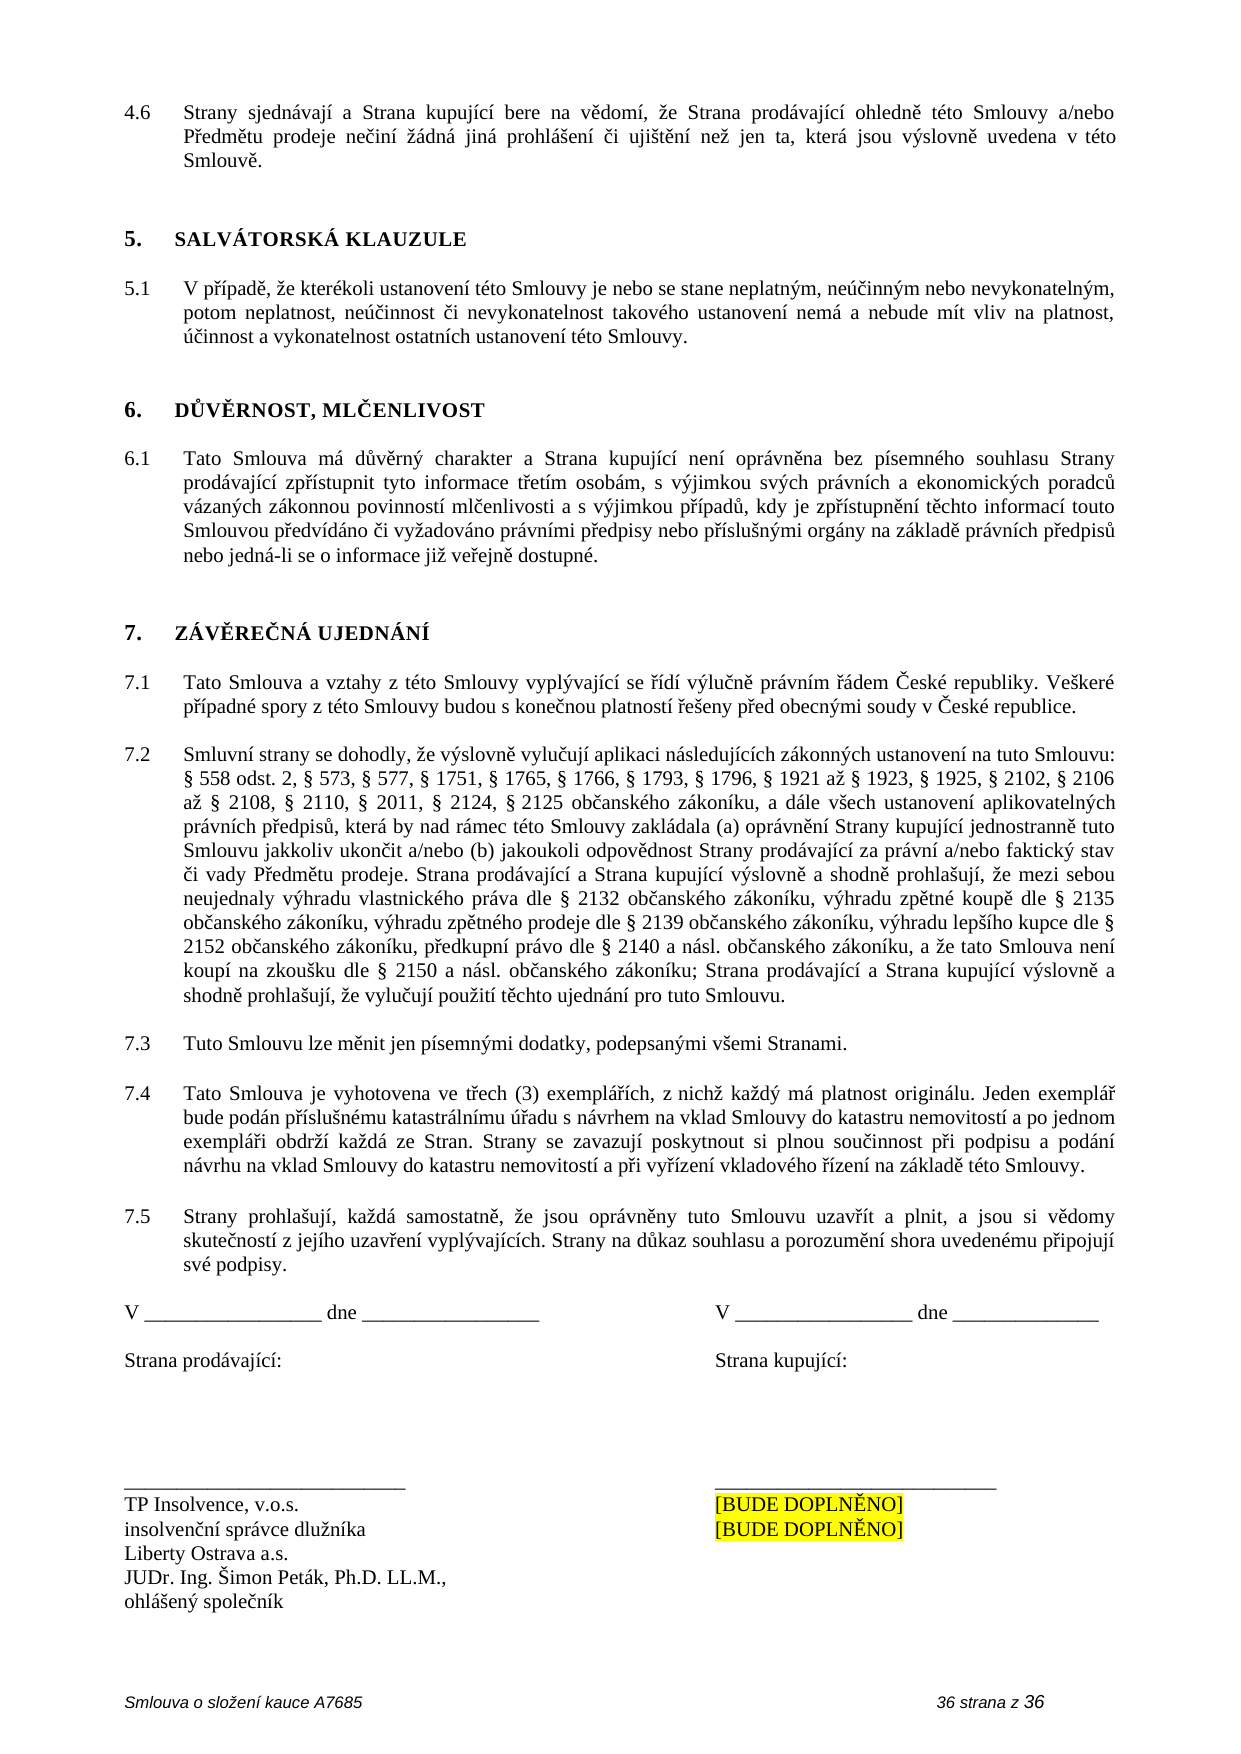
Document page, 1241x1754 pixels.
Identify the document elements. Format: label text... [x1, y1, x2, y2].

text Strany sjednávají a Strana kupující bere na vědomí, že Strana prodávající ohledně této Smlouvy a/nebo Předmětu prodeje nečiní žádná jiná prohlášení či ujištění než jen ta, která jsou výslovně uvedena v této Smlouvě. [124, 100, 1116, 172]
list Strana prodávající: Strana kupující: [124, 1348, 1116, 1372]
text V případě, že kterékoli ustanovení této Smlouvy je nebo se stane neplatným, neúčinným nebo nevykonatelným, potom neplatnost, neúčinnost či nevykonatelnost takového ustanovení nemá a nebude mít vliv na platnost, účinnost a vykonatelnost ostatních ustanovení této Smlouvy. [124, 276, 1116, 348]
text SALVÁTORSKÁ KLAUZULE [124, 225, 1116, 251]
text Tato Smlouva je vyhotovena ve třech (3) exemplářích, z nichž každý má platnost originálu. Jeden exemplář bude podán příslušnému katastrálnímu úřadu s návrhem na vklad Smlouvy do katastru nemovitostí a po jednom exempláři obdrží každá ze Stran. Strany se zavazují poskytnout si plnou součinnost při podpisu a podání návrhu na vklad Smlouvy do katastru nemovitostí a při vyřízení vkladového řízení na základě této Smlouvy. [124, 1081, 1116, 1177]
list ___________________________ ___________________________ TP Insolvence, v.o.s. [BUDE DOPLNĚNO] insolvenční správce dlužníka [BUDE DOPLNĚNO] Liberty Ostrava a.s. JUDr. Ing. Šimon Peták, Ph.D. LL.M., ohlášený společník [124, 1468, 1116, 1613]
text Strany prohlašují, každá samostatně, že jsou oprávněny tuto Smlouvu uzavřít a plnit, a jsou si vědomy skutečností z jejího uzavření vyplývajících. Strany na důkaz souhlasu a porozumění shora uvedenému připojují své podpisy. [124, 1204, 1116, 1276]
text Tato Smlouva a vztahy z této Smlouvy vyplývající se řídí výlučně právním řádem České republiky. Veškeré případné spory z této Smlouvy budou s konečnou platností řešeny před obecnými soudy v České republice. [124, 670, 1116, 718]
text Tato Smlouva má důvěrný charakter a Strana kupující není oprávněna bez písemného souhlasu Strany prodávající zpřístupnit tyto informace třetím osobám, s výjimkou svých právních a ekonomických poradců vázaných zákonnou povinností mlčenlivosti a s výjimkou případů, kdy je zpřístupnění těchto informací touto Smlouvou předvídáno či vyžadováno právními předpisy nebo příslušnými orgány na základě právních předpisů nebo jedná-li se o informace již veřejně dostupné. [124, 446, 1116, 567]
text ZÁVĚREČNÁ UJEDNÁNÍ [124, 619, 1116, 646]
text DŮVĚRNOST, MLČENLIVOST [124, 396, 1116, 422]
text Smluvní strany se dohodly, že výslovně vylučují aplikaci následujících zákonných ustanovení na tuto Smlouvu: § 558 odst. 2, § 573, § 577, § 1751, § 1765, § 1766, § 1793, § 1796, § 1921 až § 1923, § 1925, § 2102, § 2106 až § 2108, § 2110, § 2011, § 2124, § 2125 občanského zákoníku, a dále všech ustanovení aplikovatelných právních předpisů, která by nad rámec této Smlouvy zakládala (a) oprávnění Strany kupující jednostranně tuto Smlouvu jakkoliv ukončit a/nebo (b) jakoukoli odpovědnost Strany prodávající za právní a/nebo faktický stav či vady Předmětu prodeje. Strana prodávající a Strana kupující výslovně a shodně prohlašují, že mezi sebou neujednaly výhradu vlastnického práva dle § 2132 občanského zákoníku, výhradu zpětné koupě dle § 2135 občanského zákoníku, výhradu zpětného prodeje dle § 2139 občanského zákoníku, výhradu lepšího kupce dle § 2152 občanského zákoníku, předkupní právo dle § násl. občanského zákoníku, a že tato Smlouva není koupí na zkoušku dle § násl. občanského zákoníku; Strana prodávající a Strana kupující výslovně a shodně prohlašují, že vylučují použití těchto ujednání pro tuto Smlouvu. [124, 742, 1116, 1007]
text Tuto Smlouvu lze měnit jen písemnými dodatky, podepsanými všemi Stranami. [124, 1031, 1116, 1055]
list V _________________ dne _________________ V _________________ dne ______________ [124, 1300, 1116, 1324]
